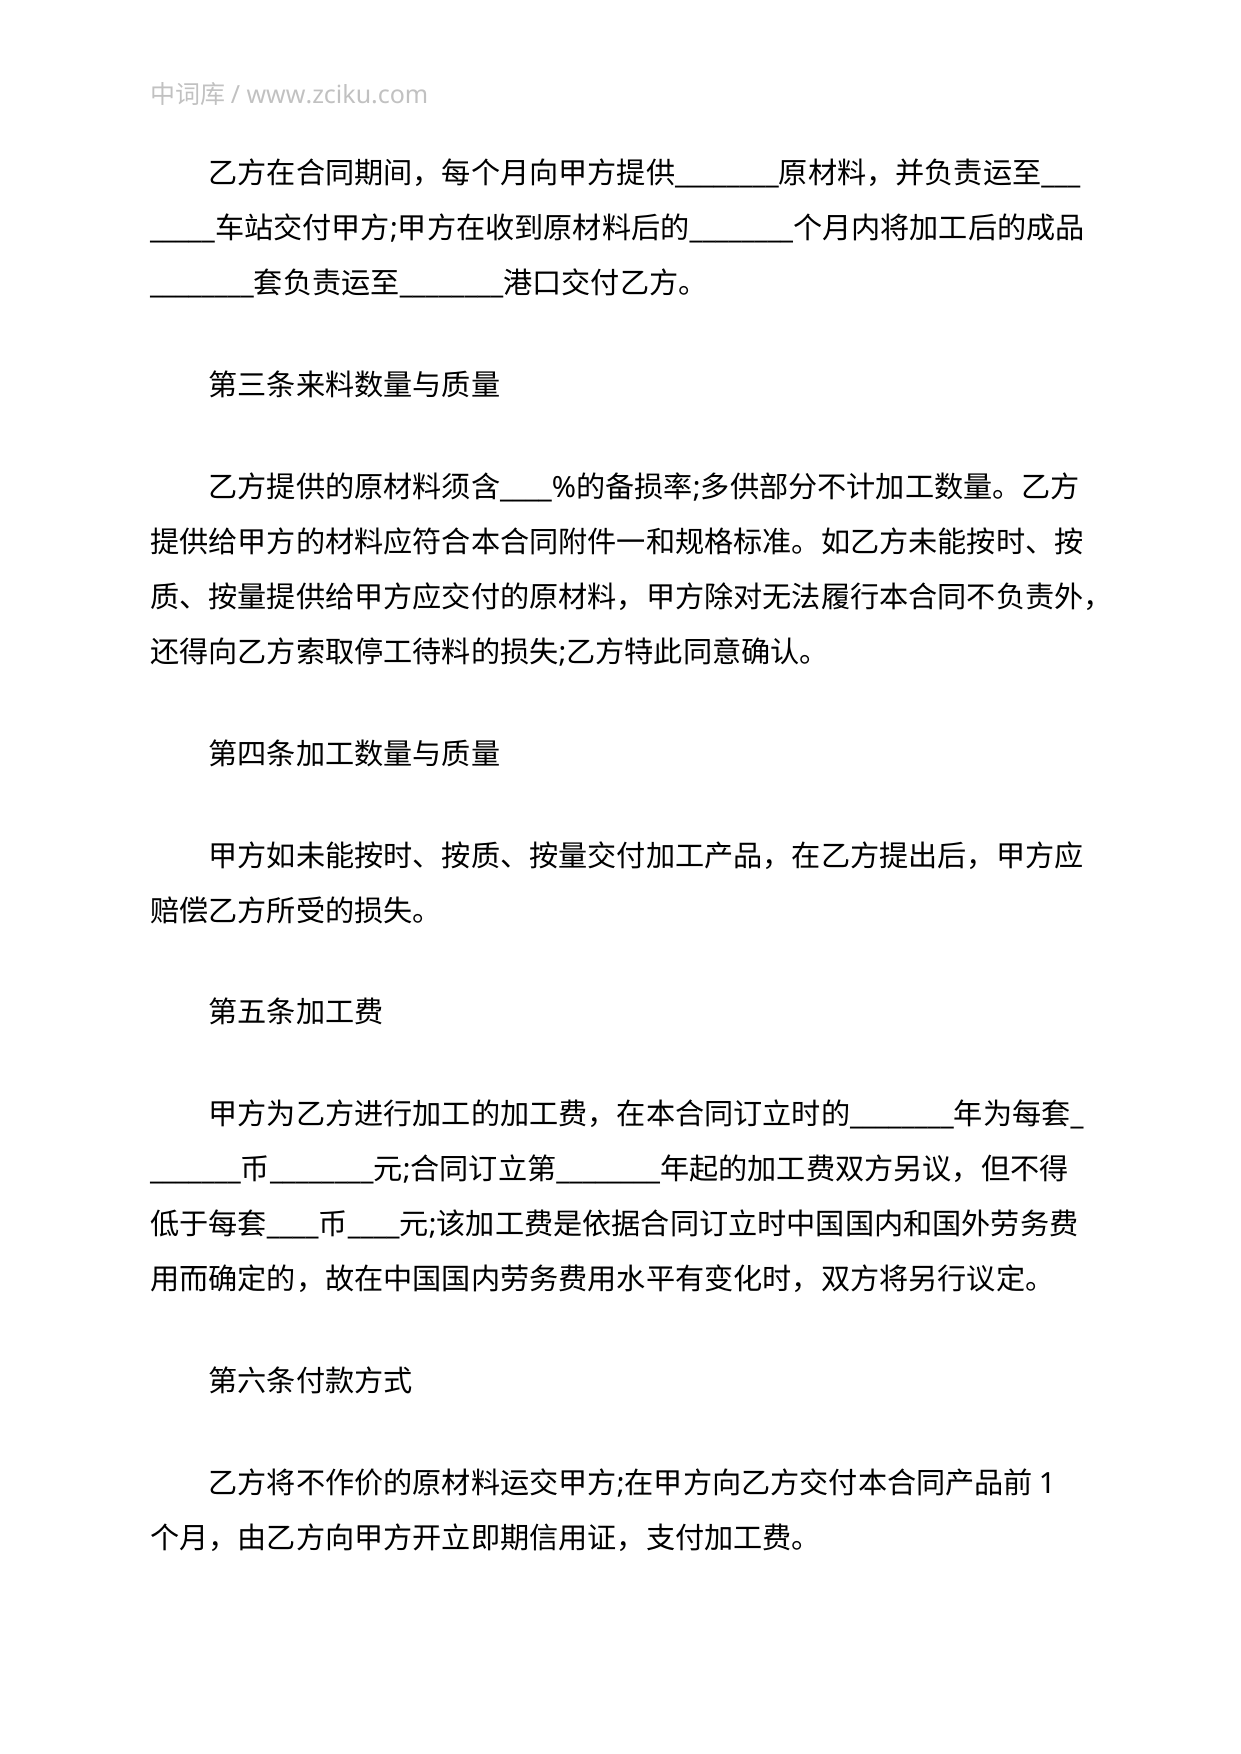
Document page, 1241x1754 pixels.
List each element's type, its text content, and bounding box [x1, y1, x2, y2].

text 第五条加工费 [150, 989, 1090, 1031]
text 乙方将不作价的原材料运交甲方;在甲方向乙方交付本合同产品前1个月，由乙方向甲方开立即期信用证，支付加工费。 [150, 1459, 1090, 1557]
text 第三条来料数量与质量 [150, 362, 1090, 404]
text 甲方如未能按时、按质、按量交付加工产品，在乙方提出后，甲方应赔偿乙方所受的损失。 [150, 832, 1090, 929]
text 第六条付款方式 [150, 1357, 1090, 1400]
text 第四条加工数量与质量 [150, 731, 1090, 773]
text 乙方提供的原材料须含____%的备损率;多供部分不计加工数量。乙方提供给甲方的材料应符合本合同附件一和规格标准。如乙方未能按时、按质、按量提供给甲方应交付的原材料，甲方除对无法履行本合同不负责外，还得向乙方索取停工待料的损失;乙方特此同意确认。 [150, 464, 1090, 671]
text 甲方为乙方进行加工的加工费，在本合同订立时的________年为每套________币________元;合同订立第________年起的加工费双方另议，但不得低于每套____币____元;该加工费是依据合同订立时中国国内和国外劳务费用而确定的，故在中国国内劳务费用水平有变化时，双方将另行议定。 [150, 1091, 1090, 1298]
text 乙方在合同期间，每个月向甲方提供________原材料，并负责运至________车站交付甲方;甲方在收到原材料后的________个月内将加工后的成品________套负责运至________港口交付乙方。 [150, 150, 1090, 302]
